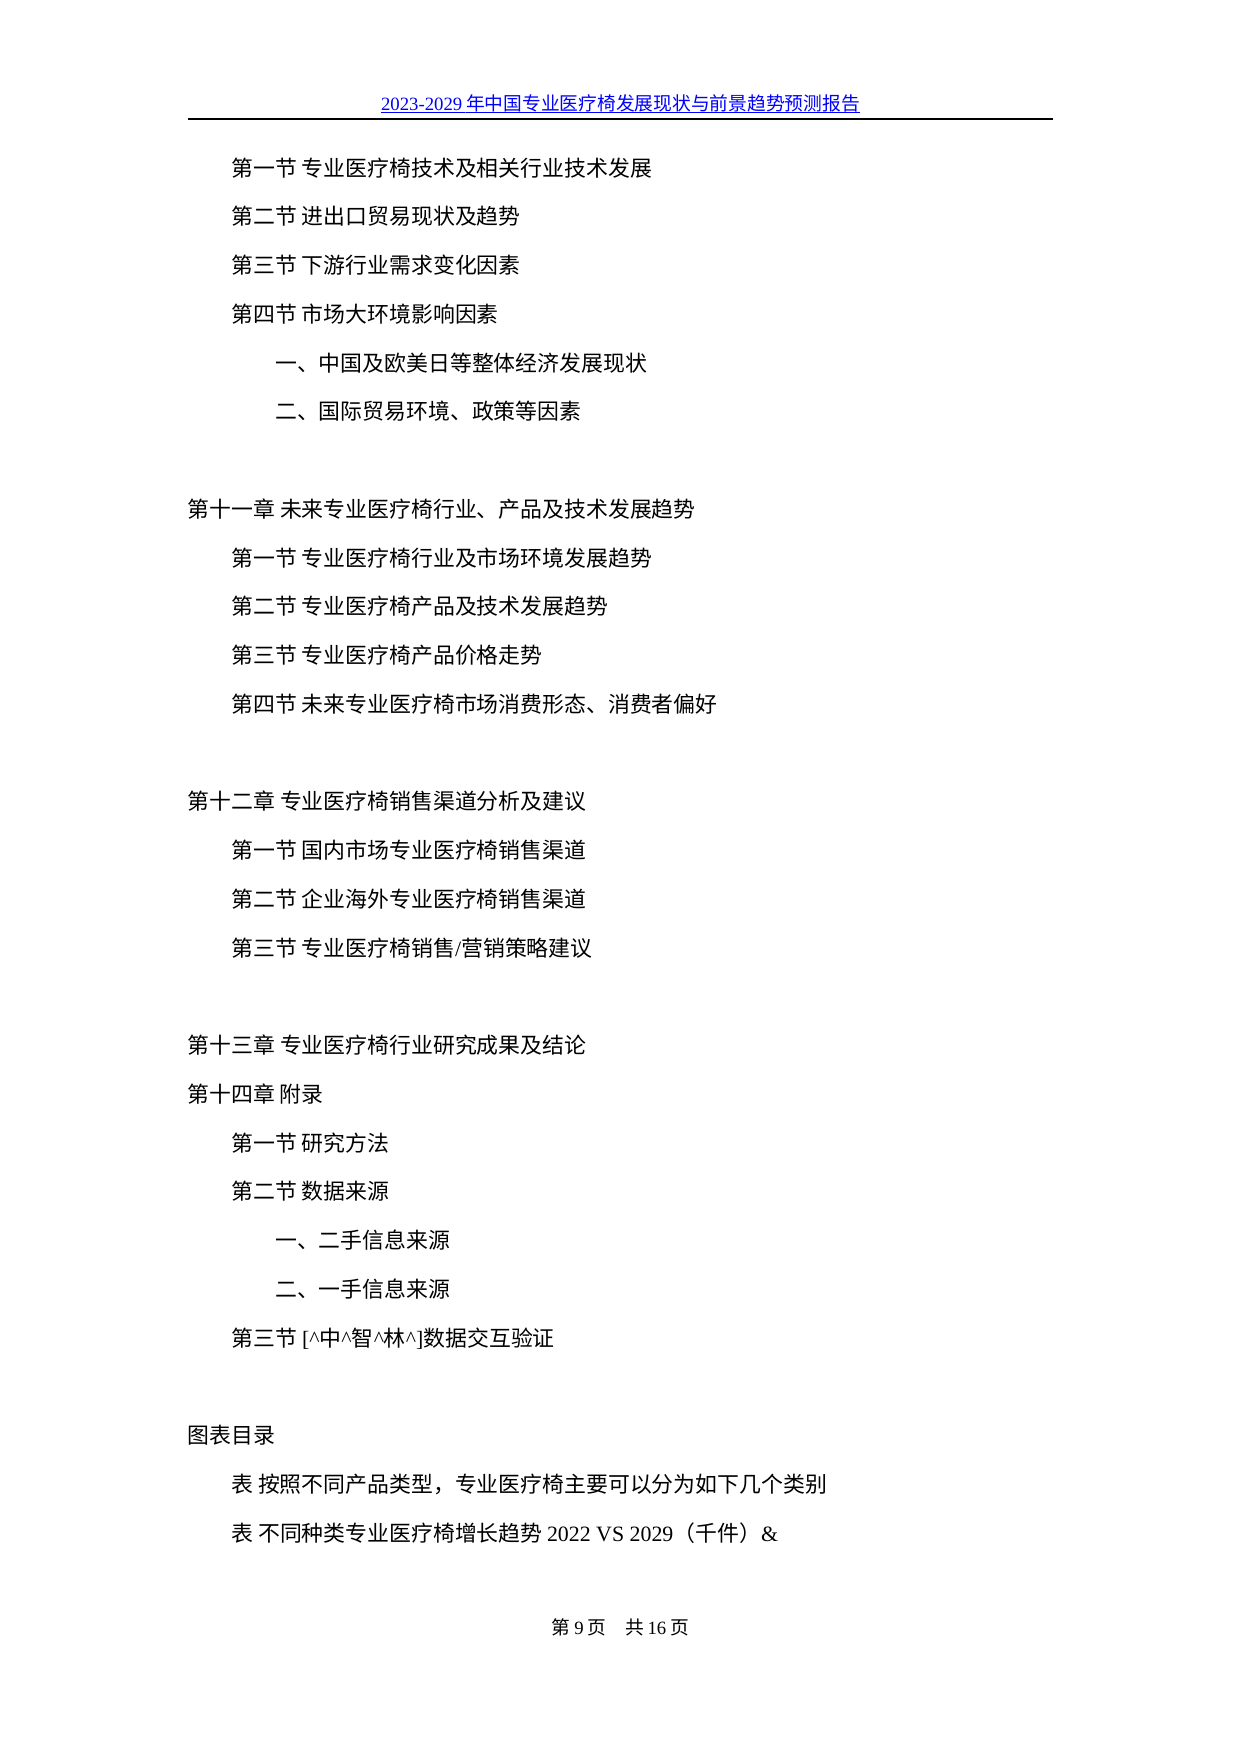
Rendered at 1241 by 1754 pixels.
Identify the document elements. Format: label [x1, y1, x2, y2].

text [187, 150, 1053, 1548]
